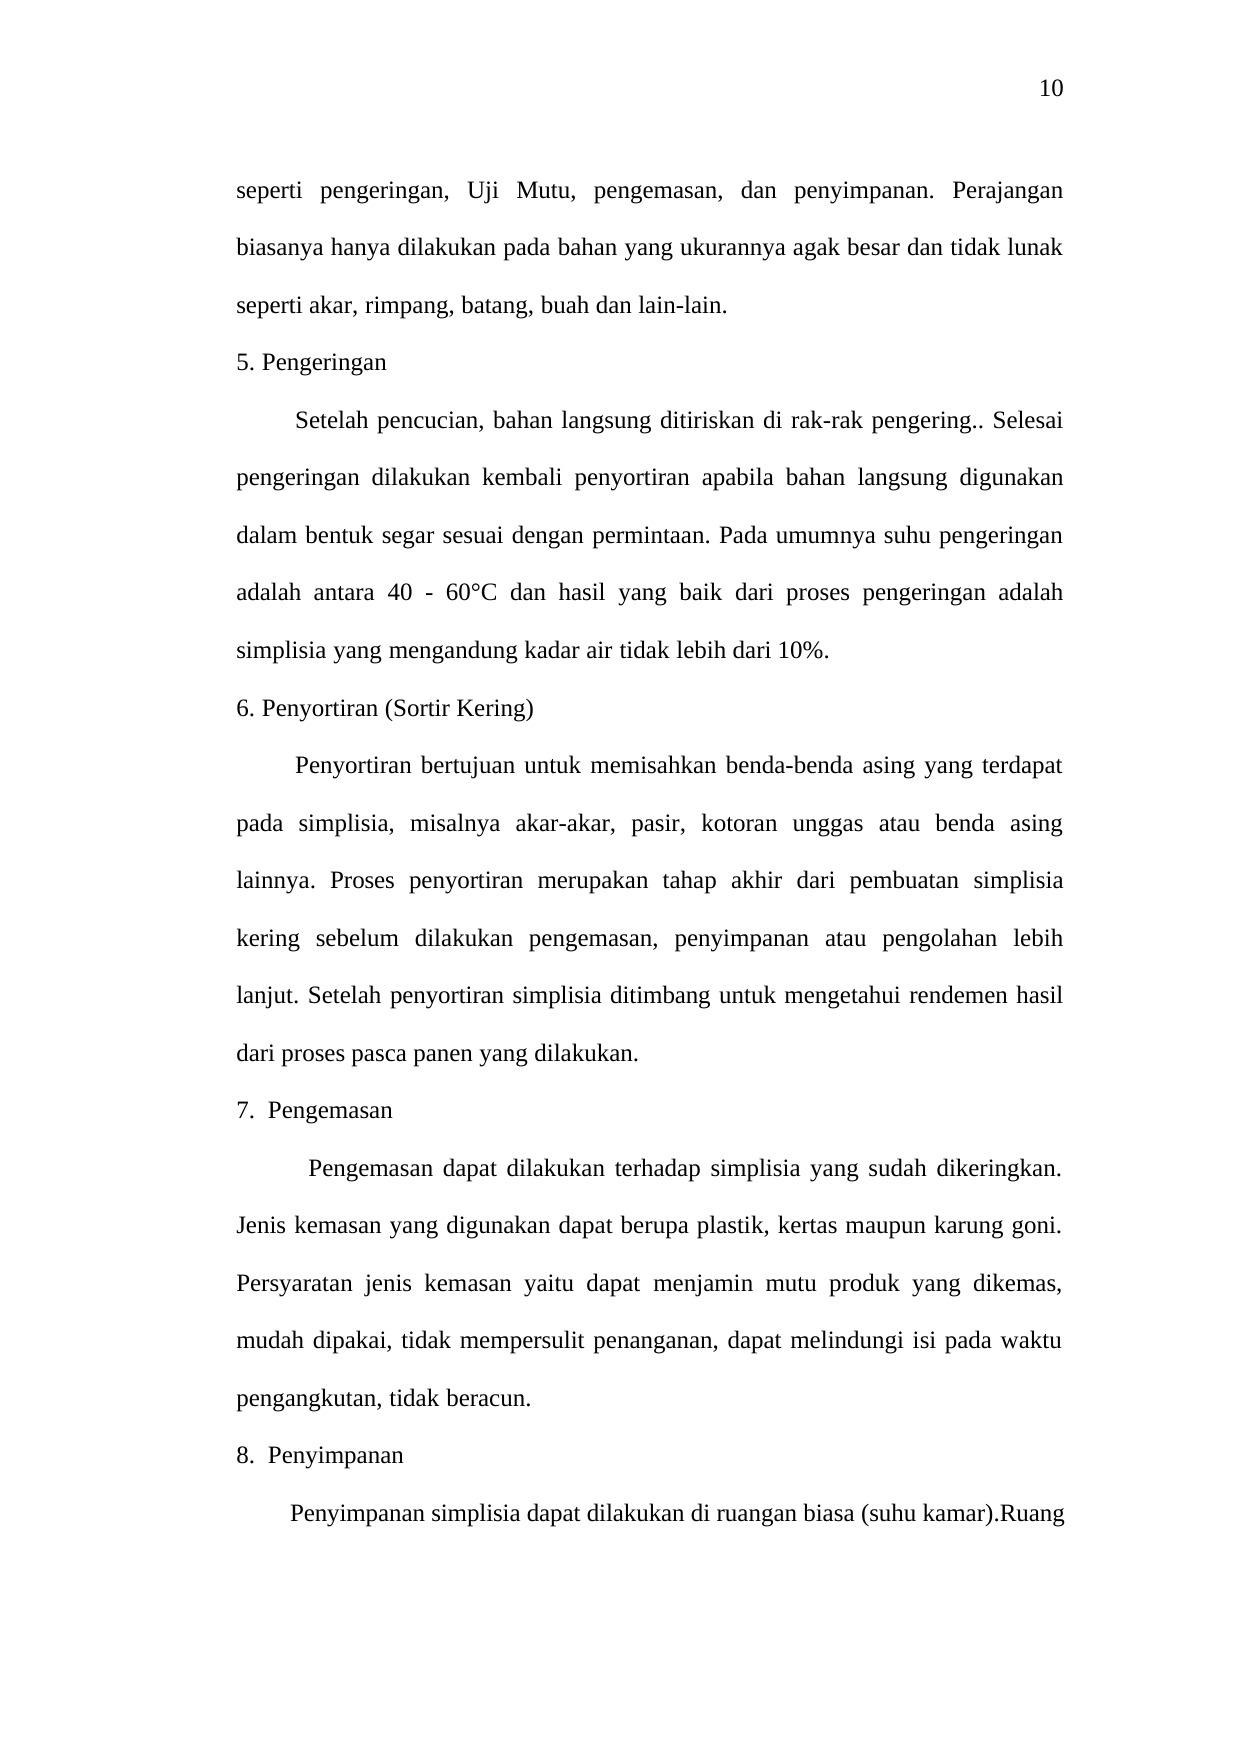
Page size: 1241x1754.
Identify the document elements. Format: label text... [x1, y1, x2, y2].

text Penyimpanan simplisia dapat dilakukan di ruangan biasa (suhu kamar).Ruang [237, 1498, 1118, 1527]
text Setelah pencucian, bahan langsung ditiriskan di rak-rak pengering.. Selesai pengeringan dilakukan kembali penyortiran apabila bahan langsung digunakan dalam bentuk segar sesuai dengan permintaan. Pada umumnya suhu pengeringan adalah antara 40 - 60°C dan hasil yang baik dari proses pengeringan adalah simplisia yang mengandung kadar air tidak lebih dari 10%. [236, 405, 1064, 664]
text Pengemasan dapat dilakukan terhadap simplisia yang sudah dikeringkan. Jenis kemasan yang digunakan dapat berupa plastik, kertas maupun karung goni. Persyaratan jenis kemasan yaitu dapat menjamin mutu produk yang dikemas, mudah dipakai, tidak mempersulit penanganan, dapat melindungi isi pada waktu pengangkutan, tidak beracun. [236, 1153, 1063, 1412]
list Penyimpanan [236, 1440, 1153, 1469]
list Pengeringan [236, 347, 1153, 376]
text seperti pengeringan, Uji Mutu, pengemasan, dan penyimpanan. Perajangan biasanya hanya dilakukan pada bahan yang ukurannya agak besar dan tidak lunak seperti akar, rimpang, batang, buah dan lain-lain. [236, 175, 1063, 319]
list Penyortiran (Sortir Kering) [236, 693, 1153, 721]
list Pengemasan [236, 1095, 1153, 1124]
text Penyortiran bertujuan untuk memisahkan benda-benda asing yang terdapat pada simplisia, misalnya akar-akar, pasir, kotoran unggas atau benda asing lainnya. Proses penyortiran merupakan tahap akhir dari pembuatan simplisia kering sebelum dilakukan pengemasan, penyimpanan atau pengolahan lebih lanjut. Setelah penyortiran simplisia ditimbang untuk mengetahui rendemen hasil dari proses pasca panen yang dilakukan. [236, 750, 1063, 1066]
